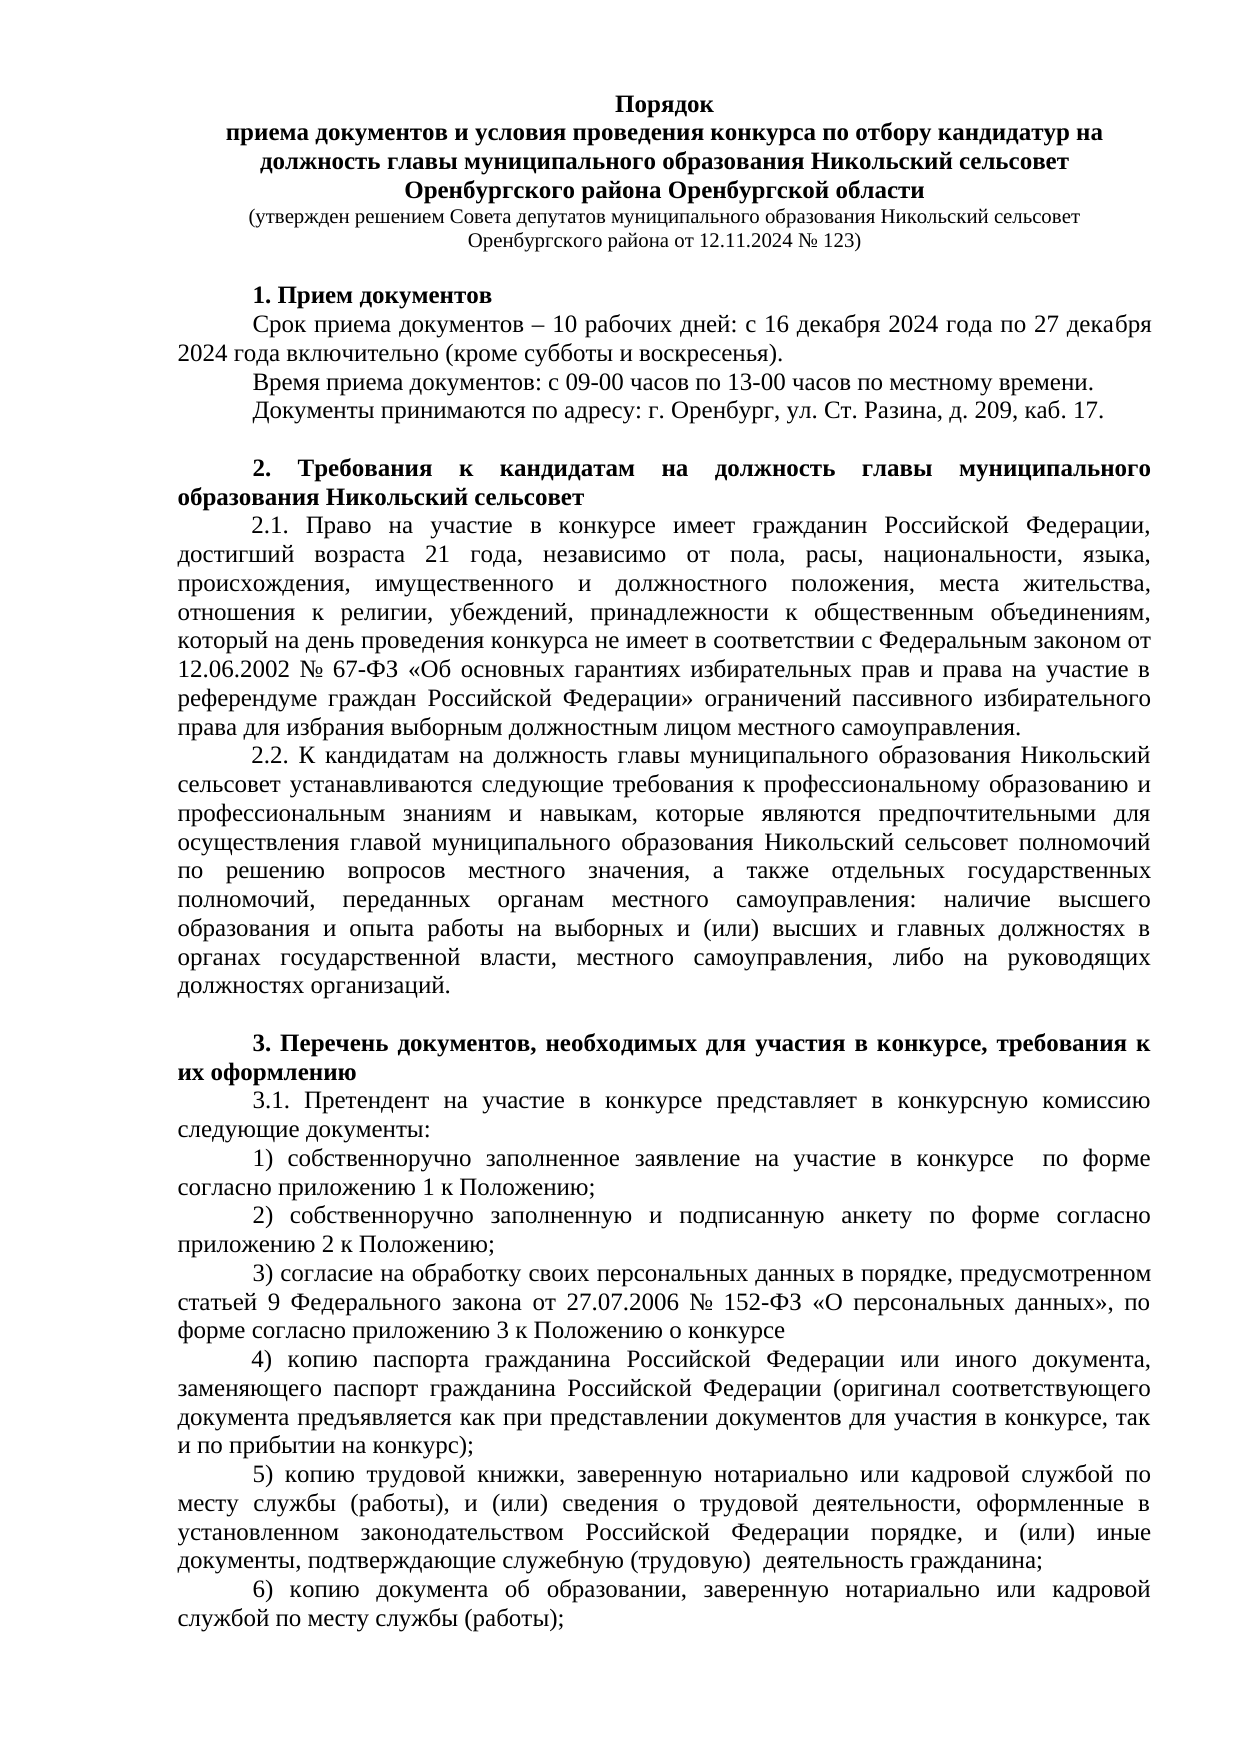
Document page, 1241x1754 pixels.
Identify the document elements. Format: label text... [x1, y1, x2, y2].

text Оренбургского района от 12.11.2024 № 123) [177, 228, 1152, 252]
text (утвержден решением Совета депутатов муниципального образования Никольский сельсовет [177, 204, 1152, 228]
text 2.1. Право на участие в конкурсе имеет гражданин Российской Федерации, достигший возраста 21 года, независимо от пола, расы, национальности, языка, происхождения, имущественного и должностного положения, места жительства, отношения к религии, убеждений, принадлежности к общественным объединениям, который на день проведения конкурса не имеет в соответствии с Федеральным законом от 12.06.2002 № 67-ФЗ «Об основных гарантиях избирательных прав и права на участие в референдуме граждан Российской Федерации» ограничений пассивного избирательного права для избрания выборным должностным лицом местного самоуправления. [177, 511, 1152, 741]
text Порядок [177, 89, 1152, 117]
text 5) копию трудовой книжки, заверенную нотариально или кадровой службой по месту службы (работы), и (или) сведения о трудовой деятельности, оформленные в установленном законодательством Российской Федерации порядке, и (или) иные документы, подтверждающие служебную (трудовую) деятельность гражданина; [177, 1459, 1152, 1574]
text 1. Прием документов [177, 281, 1152, 309]
text 6) копию документа об образовании, заверенную нотариально или кадровой службой по месту службы (работы); [177, 1574, 1152, 1632]
text 4) копию паспорта гражданина Российской Федерации или иного документа, заменяющего паспорт гражданина Российской Федерации (оригинал соответствующего документа предъявляется как при представлении документов для участия в конкурсе, так и по прибытии на конкурс); [177, 1344, 1152, 1459]
text Время приема документов: с 09-00 часов по 13-00 часов по местному времени. [177, 367, 1152, 396]
text 3.1. Претендент на участие в конкурсе представляет в конкурсную комиссию следующие документы: [177, 1086, 1152, 1143]
text 3. Перечень документов, необходимых для участия в конкурсе, требования к их оформлению [177, 1028, 1152, 1086]
text 2. Требования к кандидатам на должность главы муниципального образования Никольский сельсовет [177, 453, 1152, 511]
text 2.2. К кандидатам на должность главы муниципального образования Никольский сельсовет устанавливаются следующие требования к профессиональному образованию и профессиональным знаниям и навыкам, которые являются предпочтительными для осуществления главой муниципального образования Никольский сельсовет полномочий по решению вопросов местного значения, а также отдельных государственных полномочий, переданных органам местного самоуправления: наличие высшего образования и опыта работы на выборных и (или) высших и главных должностях в органах государственной власти, местного самоуправления, либо на руководящих должностях организаций. [177, 741, 1152, 999]
text 2) собственноручно заполненную и подписанную анкету по форме согласно приложению 2 к Положению; [177, 1201, 1152, 1258]
text Срок приема документов – 10 рабочих дней: с 16 декабря 2024 года по 27 декабря 2024 года включительно (кроме субботы и воскресенья). [177, 309, 1152, 367]
text 3) согласие на обработку своих персональных данных в порядке, предусмотренном статьей 9 Федерального закона от 27.07.2006 № 152-ФЗ «О персональных данных», по форме согласно приложению 3 к Положению о конкурсе [177, 1258, 1152, 1344]
text 1) собственноручно заполненное заявление на участие в конкурсе по форме согласно приложению 1 к Положению; [177, 1143, 1152, 1201]
text Документы принимаются по адресу: г. Оренбург, ул. Ст. Разина, д. 209, каб. 17. [177, 396, 1152, 424]
text приема документов и условия проведения конкурса по отбору кандидатур на должность главы муниципального образования Никольский сельсовет Оренбургского района Оренбургской области [177, 117, 1152, 204]
